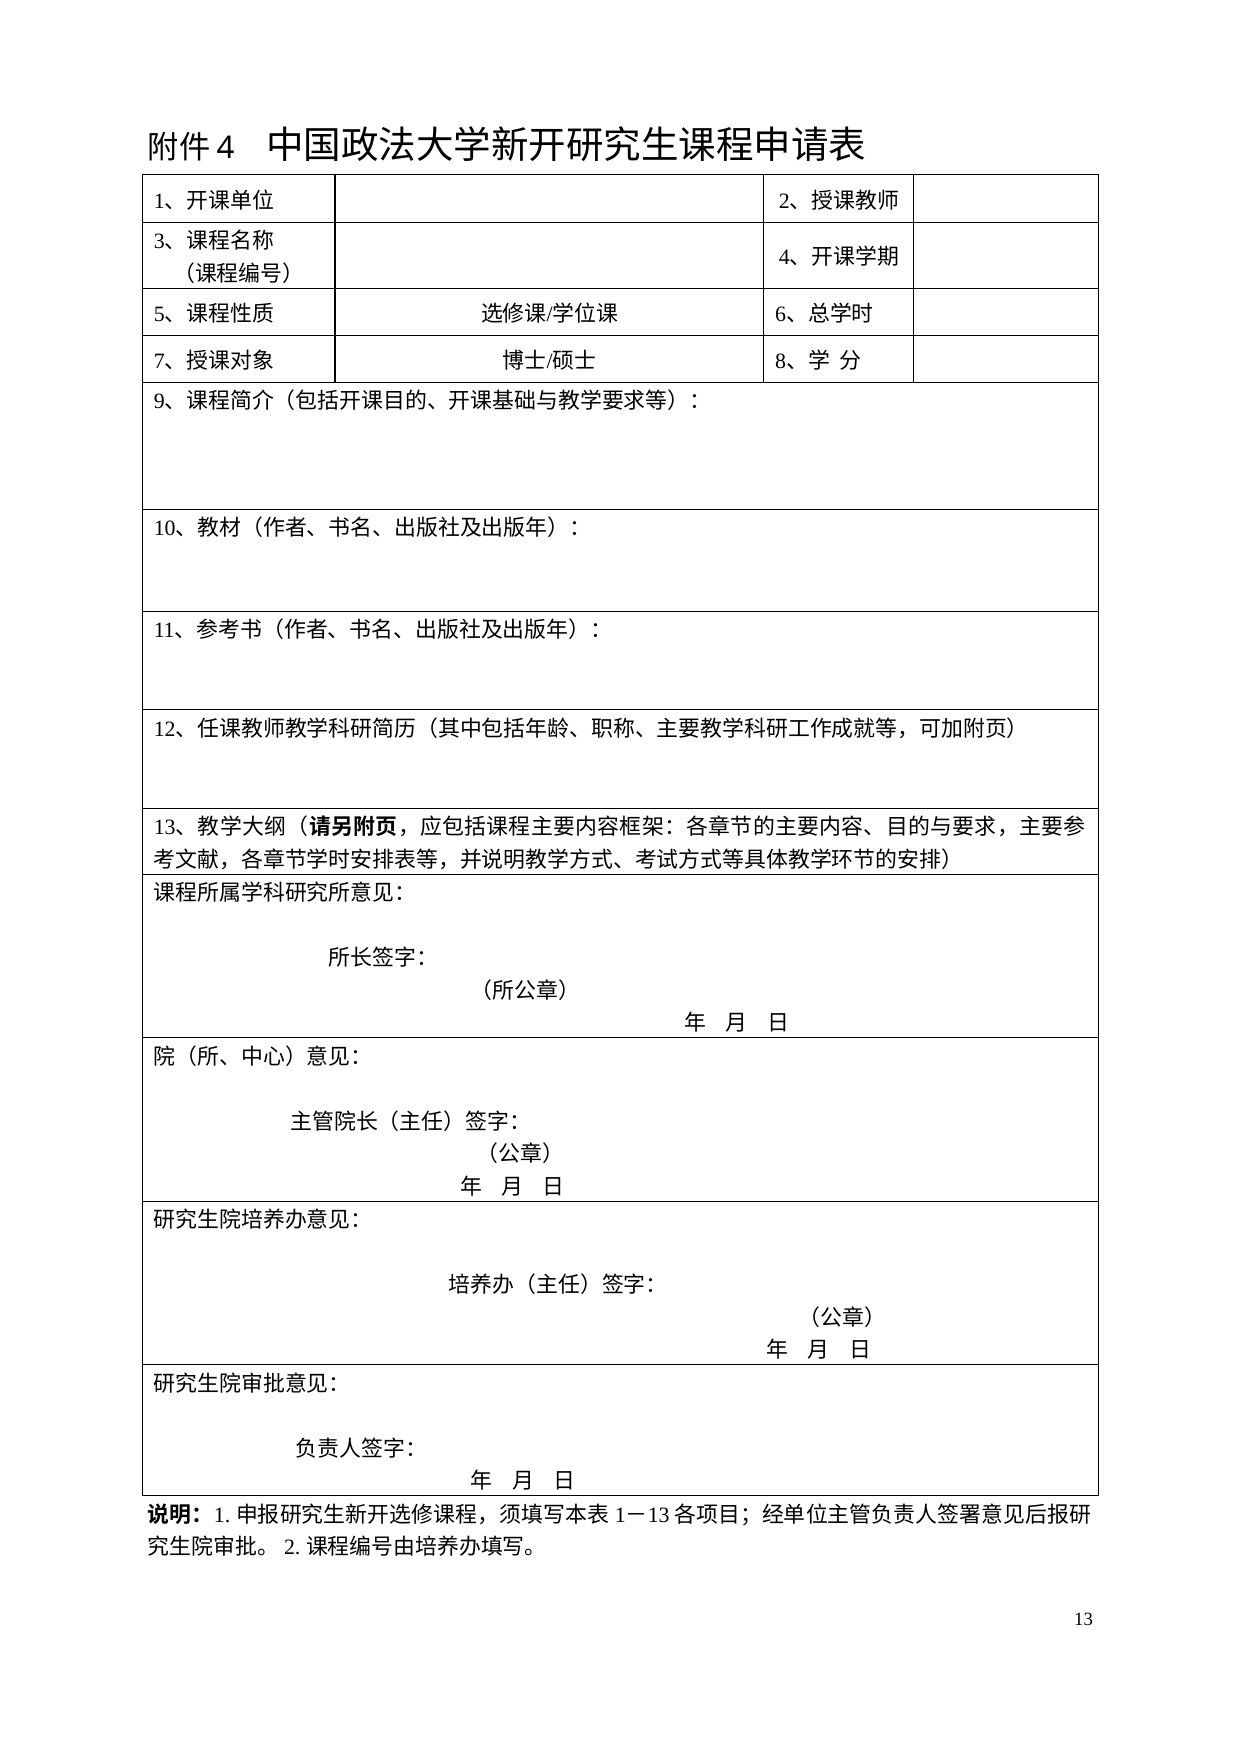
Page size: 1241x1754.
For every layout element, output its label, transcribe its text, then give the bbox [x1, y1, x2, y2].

table_cell 7、授课对象 [143, 336, 334, 382]
table_cell 研究生院培养办意见： 培养办（主任）签字： （公章） 年 月 日 [143, 1202, 1098, 1364]
table_cell 8、学 分 [764, 336, 913, 382]
table_cell [914, 289, 1098, 334]
table_header 1、开课单位 [143, 175, 334, 222]
table_cell 研究生院审批意见： 负责人签字： 年 月 日 [143, 1365, 1098, 1495]
table_cell 10、教材（作者、书名、出版社及出版年）： [143, 510, 1098, 611]
table_header [914, 175, 1098, 222]
table_header [336, 175, 763, 222]
table_cell 3、课程名称 （课程编号） [143, 223, 334, 288]
table_cell 5、课程性质 [143, 289, 334, 334]
table_cell 6、总学时 [764, 289, 913, 334]
table_cell 课程所属学科研究所意见： 所长签字： （所公章） 年 月 日 [143, 875, 1098, 1037]
table_cell [336, 223, 763, 288]
table_cell 院（所、中心）意见： 主管院长（主任）签字： （公章） 年 月 日 [143, 1038, 1098, 1201]
table_cell 13、教学大纲（请另附页，应包括课程主要内容框架：各章节的主要内容、目的与要求，主要参考文献，各章节学时安排表等，并说明教学方式、考试方式等具体教学环节的安排） [143, 809, 1098, 874]
table_cell [914, 336, 1098, 382]
table_cell 12、任课教师教学科研简历（其中包括年龄、职称、主要教学科研工作成就等，可加附页） [143, 710, 1098, 808]
table_header 2、授课教师 [764, 175, 913, 222]
table_cell 11、参考书（作者、书名、出版社及出版年）： [143, 612, 1098, 709]
table_cell [914, 223, 1098, 288]
table_cell 4、开课学期 [764, 223, 913, 288]
table_cell 9、课程简介（包括开课目的、开课基础与教学要求等）： [143, 383, 1098, 508]
table_cell 博士/硕士 [336, 336, 763, 382]
table_cell 选修课/学位课 [336, 289, 763, 334]
text 附件4 中国政法大学新开研究生课程申请表 [148, 109, 1092, 174]
text 说明：1. 申报研究生新开选修课程，须填写本表1－13各项目；经单位主管负责人签署意见后报研究生院审批。 2. 课程编号由培养办填写。 [148, 1496, 1092, 1561]
